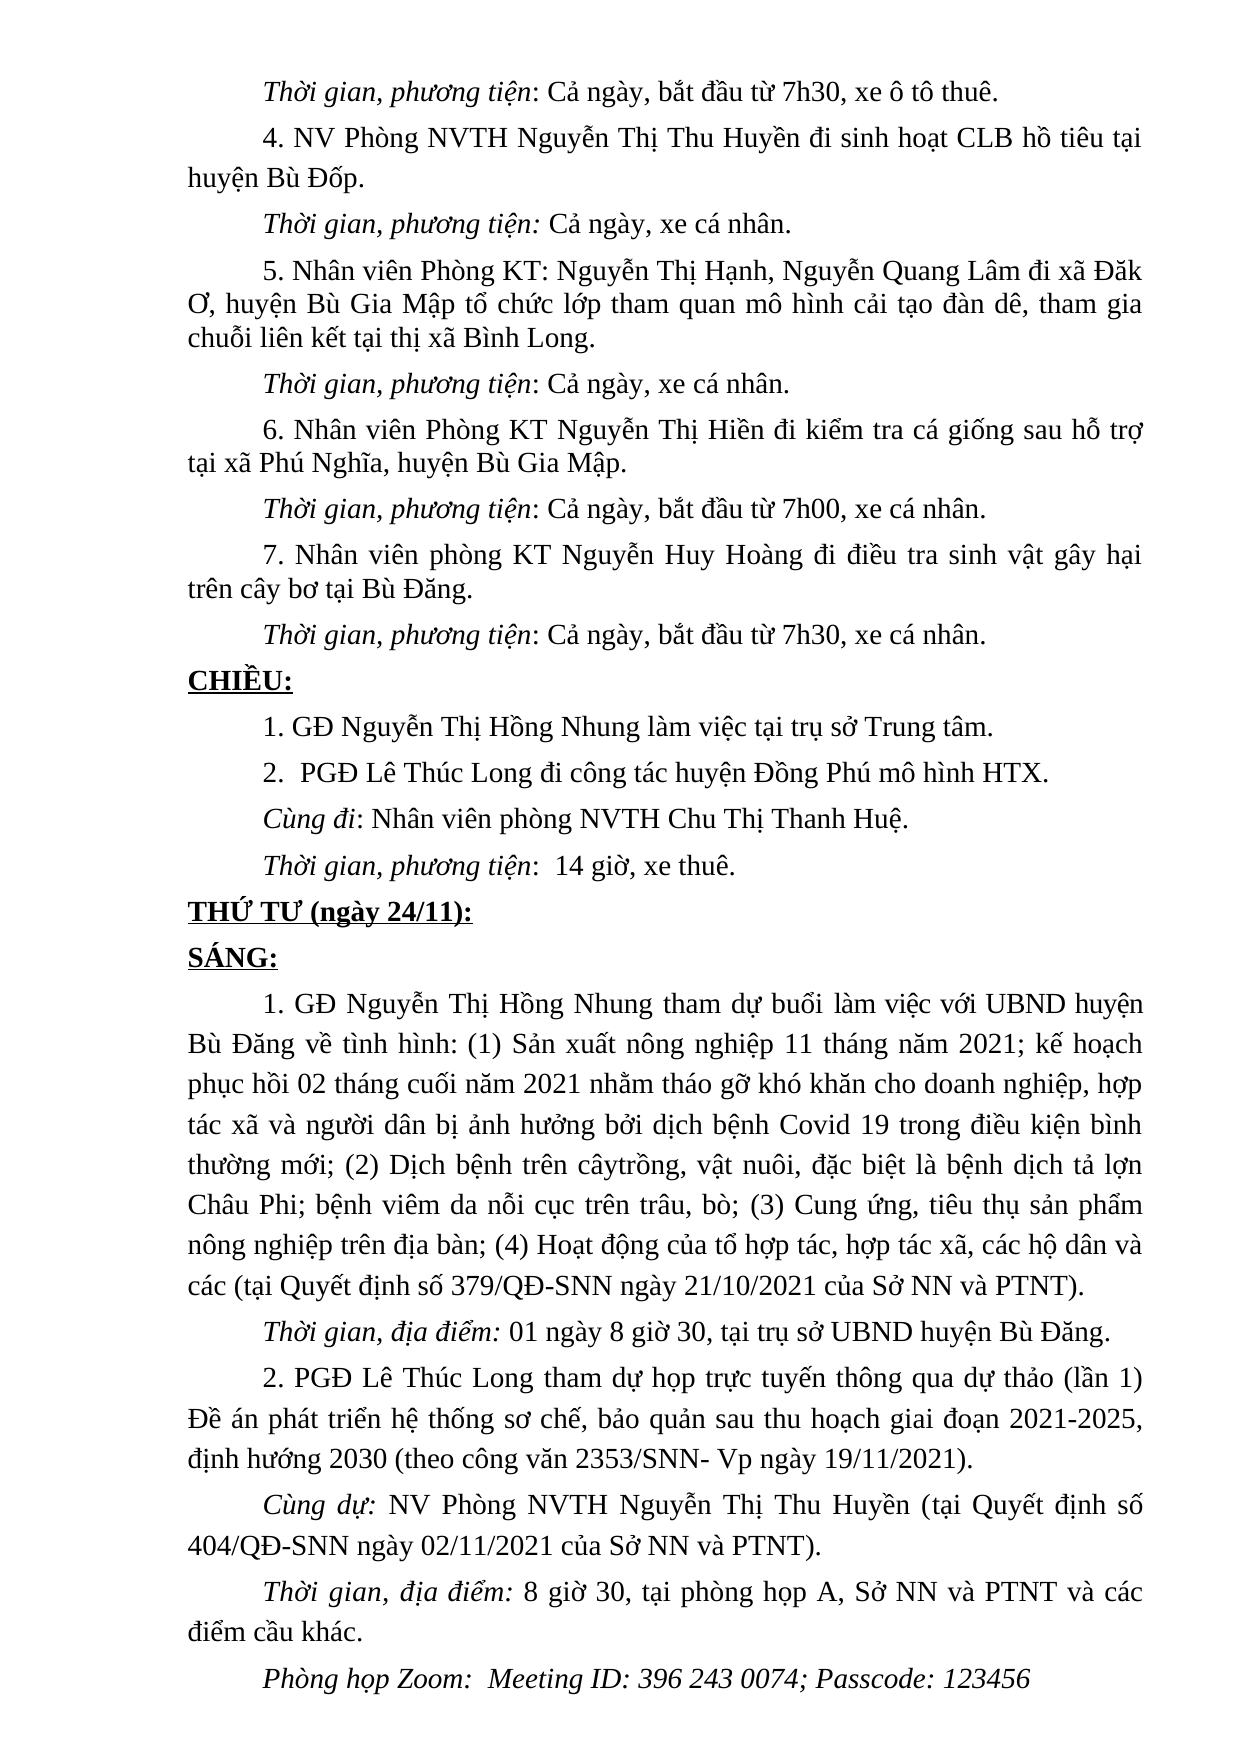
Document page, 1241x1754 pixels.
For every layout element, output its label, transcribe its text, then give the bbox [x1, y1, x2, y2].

text Cùng đi: Nhân viên phòng NVTH Chu Thị Thanh Huệ. [187, 802, 1144, 835]
text 4. NV Phòng NVTH Nguyễn Thị Thu Huyền đi sinh hoạt CLB hồ tiêu tại huyện Bù Đốp. [187, 120, 1144, 194]
text 1. GĐ Nguyễn Thị Hồng Nhung làm việc tại trụ sở Trung tâm. [187, 709, 1144, 743]
text Phòng họp Zoom: Meeting ID: 396 243 0074; Passcode: 123456 [187, 1661, 1144, 1694]
text 1. GĐ Nguyễn Thị Hồng Nhung tham dự buổi làm việc với UBND huyện Bù Đăng về tình hình: (1) Sản xuất nông nghiệp 11 tháng năm 2021; kế hoạch phục hồi 02 tháng cuối năm 2021 nhằm tháo gỡ khó khăn cho doanh nghiệp, hợp tác xã và người dân bị ảnh hưởng bởi dịch bệnh Covid 19 trong điều kiện bình thường mới; (2) Dịch bệnh trên câytrồng, vật nuôi, đặc biệt là bệnh dịch tả lợn Châu Phi; bệnh viêm da nỗi cục trên trâu, bò; (3) Cung ứng, tiêu thụ sản phẩm nông nghiệp trên địa bàn; (4) Hoạt động của tổ hợp tác, hợp tác xã, các hộ dân và các (tại Quyết định số 379/QĐ-SNN ngày 21/10/2021 của Sở NN và PTNT). [187, 986, 1144, 1301]
text Thời gian, phương tiện: Cả ngày, xe cá nhân. [187, 366, 1144, 399]
text Cùng dự: NV Phòng NVTH Nguyễn Thị Thu Huyền (tại Quyết định số 404/QĐ-SNN ngày 02/11/2021 của Sở NN và PTNT). [187, 1487, 1144, 1561]
text 5. Nhân viên Phòng KT: Nguyễn Thị Hạnh, Nguyễn Quang Lâm đi xã Đăk Ơ, huyện Bù Gia Mập tổ chức lớp tham quan mô hình cải tạo đàn dê, tham gia chuỗi liên kết tại thị xã Bình Long. [187, 253, 1144, 353]
text Thời gian, phương tiện: Cả ngày, bắt đầu từ 7h00, xe cá nhân. [187, 491, 1144, 525]
text THỨ TƯ (ngày 24/11): [187, 894, 1144, 927]
text Thời gian, địa điểm: 8 giờ 30, tại phòng họp A, Sở NN và PTNT và các điểm cầu khác. [187, 1574, 1144, 1648]
text 7. Nhân viên phòng KT Nguyễn Huy Hoàng đi điều tra sinh vật gây hại trên cây bơ tại Bù Đăng. [187, 537, 1144, 604]
text CHIỀU: [187, 663, 1144, 697]
text Thời gian, địa điểm: 01 ngày 8 giờ 30, tại trụ sở UBND huyện Bù Đăng. [187, 1314, 1144, 1348]
text 2. PGĐ Lê Thúc Long tham dự họp trực tuyến thông qua dự thảo (lần 1) Đề án phát triển hệ thống sơ chế, bảo quản sau thu hoạch giai đoạn 2021-2025, định hướng 2030 (theo công văn 2353/SNN- Vp ngày 19/11/2021). [187, 1361, 1144, 1474]
list PGĐ Lê Thúc Long đi công tác huyện Đồng Phú mô hình HTX. [262, 756, 1144, 789]
text Thời gian, phương tiện: Cả ngày, bắt đầu từ 7h30, xe ô tô thuê. [187, 74, 1144, 107]
text Thời gian, phương tiện: Cả ngày, xe cá nhân. [187, 207, 1144, 240]
text Thời gian, phương tiện: Cả ngày, bắt đầu từ 7h30, xe cá nhân. [187, 617, 1144, 651]
text 6. Nhân viên Phòng KT Nguyễn Thị Hiền đi kiểm tra cá giống sau hỗ trợ tại xã Phú Nghĩa, huyện Bù Gia Mập. [187, 412, 1144, 479]
text Thời gian, phương tiện: 14 giờ, xe thuê. [187, 848, 1144, 881]
text SÁNG: [187, 940, 1144, 973]
